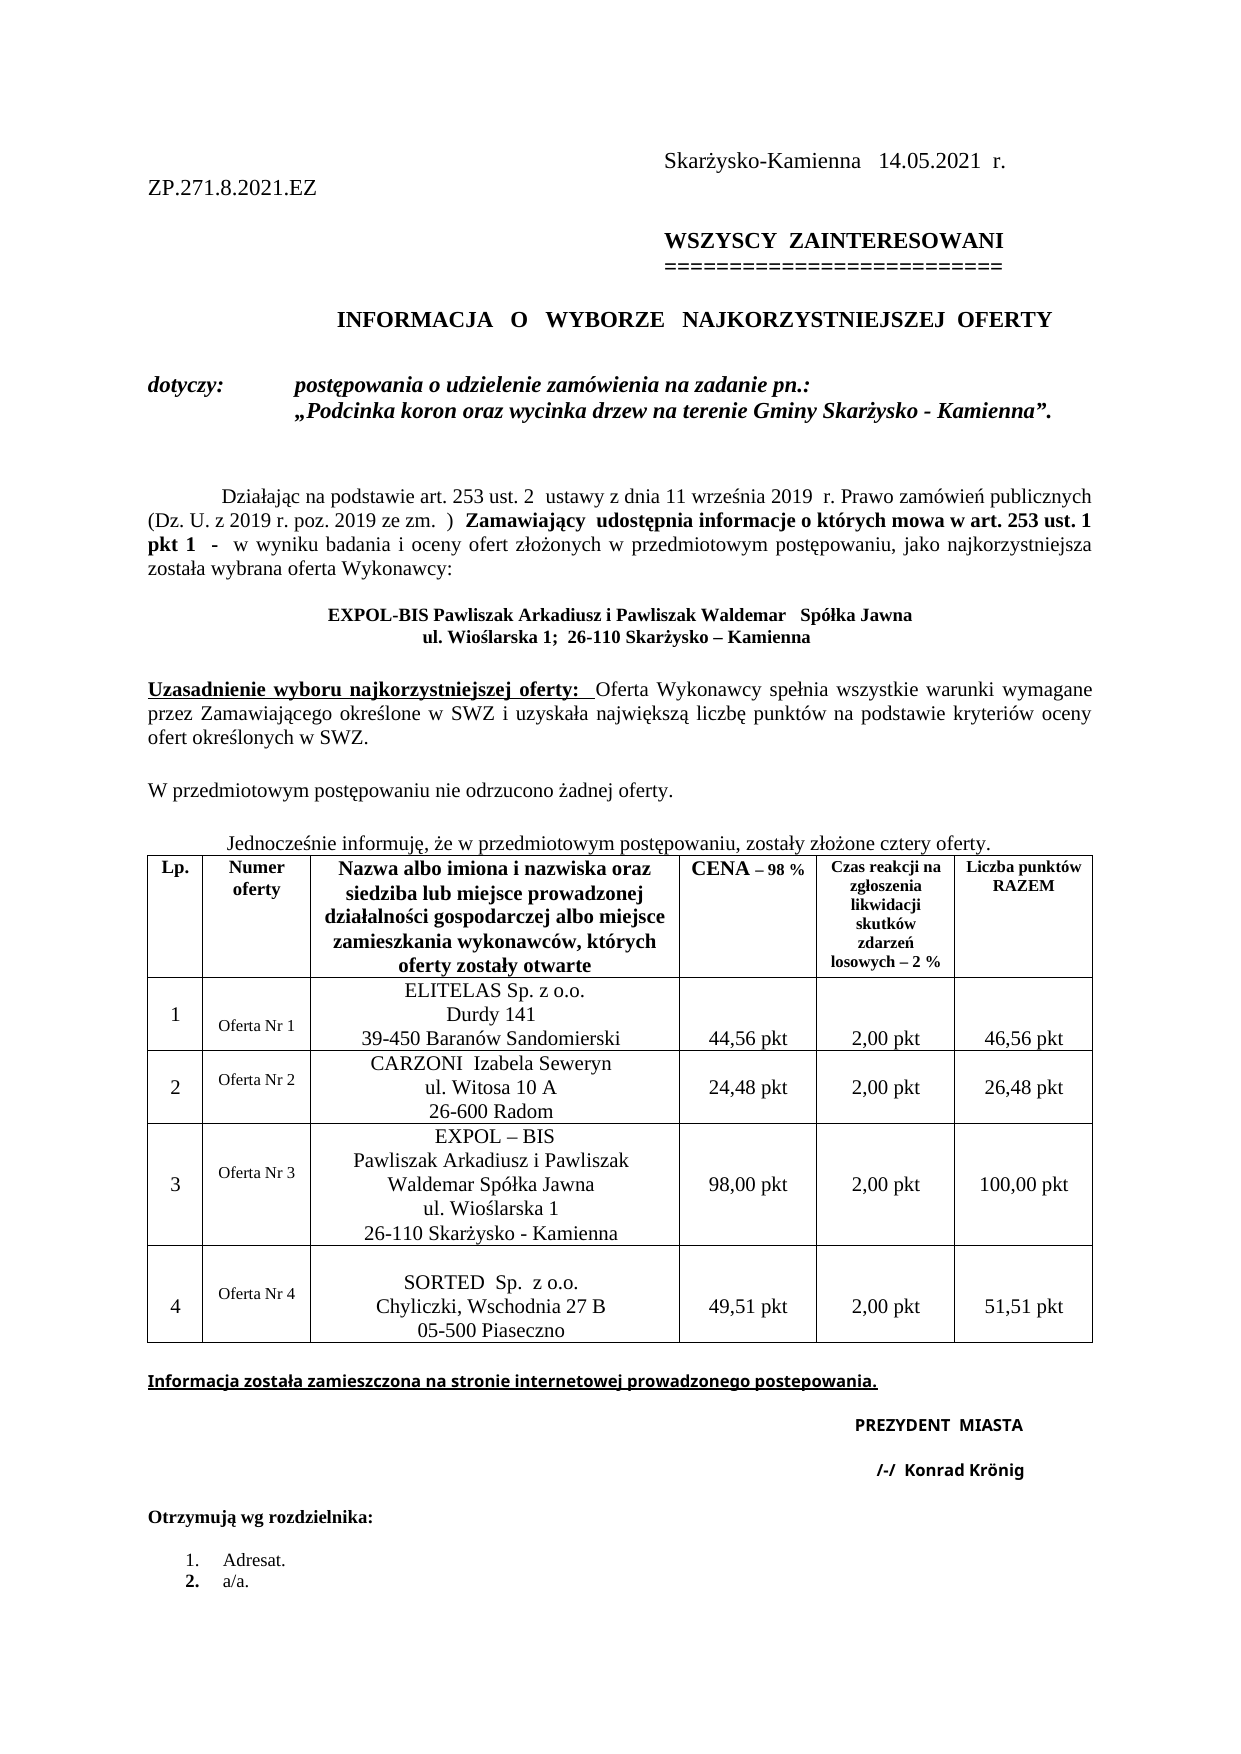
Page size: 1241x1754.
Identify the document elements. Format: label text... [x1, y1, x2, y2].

text W przedmiotowym postępowaniu nie odrzucono żadnej oferty. [148, 778, 1093, 802]
text dotyczy: postępowania o udzielenie zamówienia na zadanie pn.: „Podcinka koron oraz wycinka drzew na terenie Gminy Skarżysko - Kamienna”. [148, 371, 1093, 423]
text Otrzymują wg rozdzielnika: [148, 1506, 1093, 1527]
text Działając na podstawie art. 253 ust. 2 ustawy z dnia 11 września 2019 r. Prawo zamówień publicznych (Dz. U. z 2019 r. poz. 2019 ze zm. ) Zamawiający udostępnia informacje o których mowa w art. 253 ust. 1 pkt 1 - w wyniku badania i oceny ofert złożonych w przedmiotowym postępowaniu, jako najkorzystniejsza została wybrana oferta Wykonawcy: [148, 484, 1093, 580]
text Skarżysko-Kamienna 14.05.2021 r. [590, 148, 1093, 174]
table_cell Oferta Nr 1 [203, 978, 310, 1050]
text WSZYSCY ZAINTERESOWANI [148, 227, 1093, 253]
table_cell 44,56 pkt [680, 978, 816, 1050]
table_cell Oferta Nr 3 [203, 1124, 310, 1244]
table_cell 2 [148, 1051, 202, 1123]
table_cell 4 [148, 1246, 202, 1342]
table_cell 46,56 pkt [955, 978, 1092, 1050]
text Uzasadnienie wyboru najkorzystniejszej oferty: Oferta Wykonawcy spełnia wszystkie warunki wymagane przez Zamawiającego określone w SWZ i uzyskała największą liczbę punktów na podstawie kryteriów oceny ofert określonych w SWZ. [148, 677, 1093, 749]
table_cell 26,48 pkt [955, 1051, 1092, 1123]
table_header Liczba punktów RAZEM [955, 856, 1092, 977]
text Jednocześnie informuję, że w przedmiotowym postępowaniu, zostały złożone cztery oferty. [148, 831, 1093, 855]
table_header Lp. [148, 856, 202, 977]
table_cell SORTED Sp. z o.o. Chyliczki, Wschodnia 27 B 05-500 Piaseczno [311, 1246, 679, 1342]
table_header CENA – 98 % [680, 856, 816, 977]
table_header Czas reakcji na zgłoszenia likwidacji skutków zdarzeń losowych – 2 % [817, 856, 954, 977]
list Adresat. [185, 1549, 1093, 1570]
table_cell 98,00 pkt [680, 1124, 816, 1244]
table_cell Oferta Nr 2 [203, 1051, 310, 1123]
text EXPOL-BIS Pawliszak Arkadiusz i Pawliszak Waldemar Spółka Jawna [148, 604, 1093, 626]
table_cell 2,00 pkt [817, 1124, 954, 1244]
text INFORMACJA O WYBORZE NAJKORZYSTNIEJSZEJ OFERTY [148, 306, 1093, 332]
text ZP.271.8.2021.EZ [148, 174, 1093, 200]
table_header Nazwa albo imiona i nazwiska oraz siedziba lub miejsce prowadzonej działalności gospodarczej albo miejsce zamieszkania wykonawców, których oferty zostały otwarte [311, 856, 679, 977]
table_cell 51,51 pkt [955, 1246, 1092, 1342]
table_cell Oferta Nr 4 [203, 1246, 310, 1342]
table_cell 24,48 pkt [680, 1051, 816, 1123]
table_cell 1 [148, 978, 202, 1050]
text PREZYDENT MIASTA [223, 1413, 1093, 1436]
table_cell 3 [148, 1124, 202, 1244]
table_cell ELITELAS Sp. z o.o. Durdy 141 39-450 Baranów Sandomierski [311, 978, 679, 1050]
table_header Numer oferty [203, 856, 310, 977]
text ========================== [148, 253, 1093, 279]
table_cell 2,00 pkt [817, 1246, 954, 1342]
table_cell 100,00 pkt [955, 1124, 1092, 1244]
text /-/ Konrad Krönig [223, 1459, 1093, 1482]
table_cell CARZONI Izabela Seweryn ul. Witosa 10 A 26-600 Radom [311, 1051, 679, 1123]
list a/a. [185, 1570, 1093, 1592]
text ul. Wioślarska 1; 26-110 Skarżysko – Kamienna [140, 626, 1093, 647]
table_cell 2,00 pkt [817, 978, 954, 1050]
table_cell EXPOL – BIS Pawliszak Arkadiusz i Pawliszak Waldemar Spółka Jawna ul. Wioślarska 1 26-110 Skarżysko - Kamienna [311, 1124, 679, 1244]
table_cell 2,00 pkt [817, 1051, 954, 1123]
text Informacja została zamieszczona na stronie internetowej prowadzonego postepowania. [148, 1369, 1093, 1392]
table_cell 49,51 pkt [680, 1246, 816, 1342]
